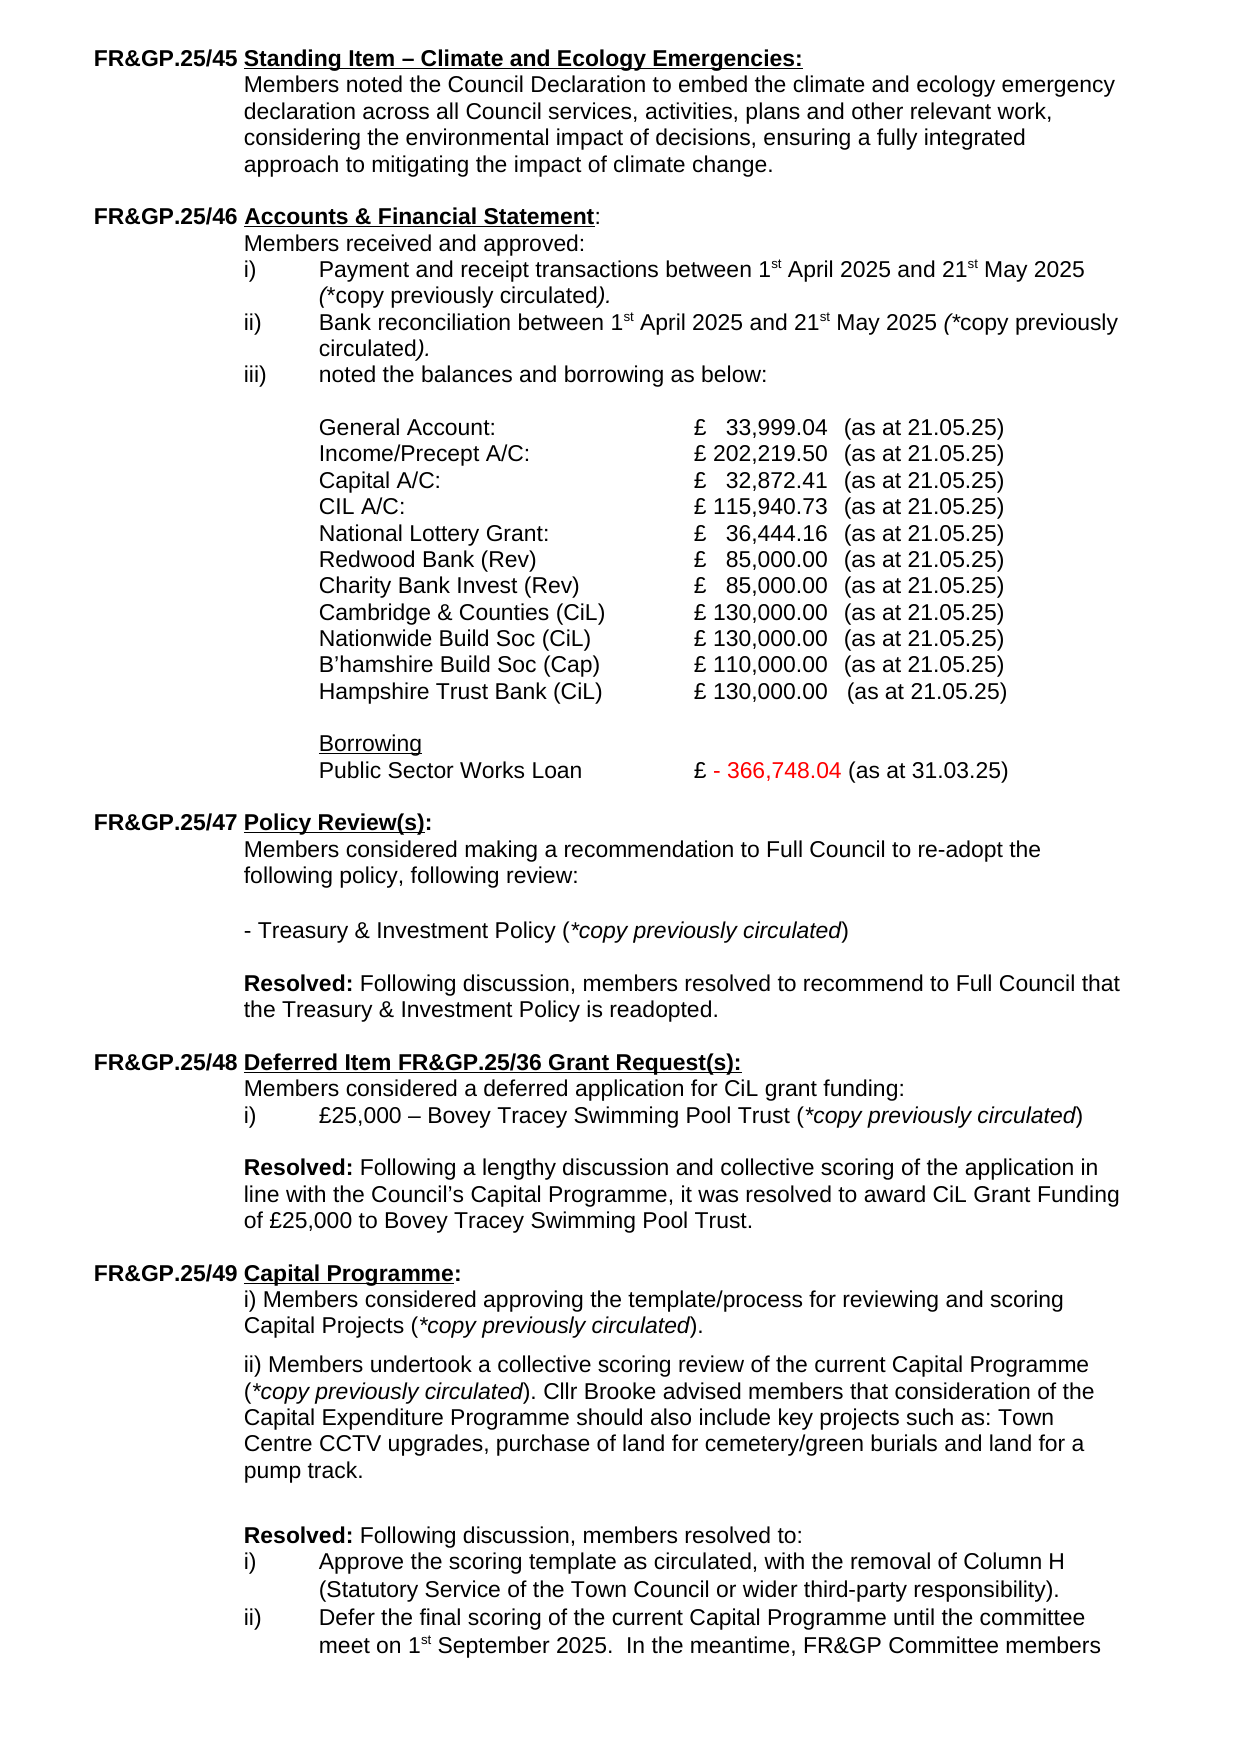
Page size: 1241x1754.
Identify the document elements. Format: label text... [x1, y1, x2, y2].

text Nationwide Build Soc (CiL) £ 130,000.00 (as at 21.05.25) [244, 625, 1125, 651]
text Members considered a deferred application for CiL grant funding: [94, 1075, 1125, 1102]
text FR&GP.25/49 Capital Programme: [94, 1260, 1125, 1286]
text Capital A/C: £ 32,872.41 (as at 21.05.25) [244, 467, 1125, 493]
list Approve the scoring template as circulated, with the removal of Column H (Statutory Service of the Town Council or wider third-party responsibility). [244, 1548, 1125, 1603]
text Members received and approved: [244, 229, 1125, 256]
text B’hamshire Build Soc (Cap) £ 110,000.00 (as at 21.05.25) [244, 651, 1125, 678]
text FR&GP.25/47 Policy Review(s): [94, 809, 1125, 836]
text Resolved: Following discussion, members resolved to: [169, 1522, 1125, 1548]
text General Account: £ 33,999.04 (as at 21.05.25) [244, 414, 1125, 440]
text Resolved: Following discussion, members resolved to recommend to Full Council that the Treasury & Investment Policy is readopted. [244, 970, 1125, 1023]
text CIL A/C: £ 115,940.73 (as at 21.05.25) [244, 493, 1125, 519]
text iii) noted the balances and borrowing as below: [244, 361, 1125, 388]
text Income/Precept A/C: £ 202,219.50 (as at 21.05.25) [244, 440, 1125, 467]
text Charity Bank Invest (Rev) £ 85,000.00 (as at 21.05.25) [244, 572, 1125, 598]
text Redwood Bank (Rev) £ 85,000.00 (as at 21.05.25) [244, 546, 1125, 572]
text Borrowing [244, 730, 1125, 757]
text Members noted the Council Declaration to embed the climate and ecology emergency declaration across all Council services, activities, plans and other relevant work, considering the environmental impact of decisions, ensuring a fully integrated approach to mitigating the impact of climate change. [244, 71, 1125, 177]
text Public Sector Works Loan £ - 366,748.04 (as at 31.03.25) [244, 757, 1125, 783]
text FR&GP.25/46 Accounts & Financial Statement: [94, 203, 1125, 229]
text Members considered making a recommendation to Full Council to re-adopt the following policy, following review: [244, 836, 1125, 888]
text National Lottery Grant: £ 36,444.16 (as at 21.05.25) [244, 519, 1125, 546]
text i) Payment and receipt transactions between 1st April 2025 and 21st May 2025 (*copy previously circulated). [244, 256, 1125, 309]
text FR&GP.25/45 Standing Item – Climate and Ecology Emergencies: [94, 45, 1125, 71]
text Resolved: Following a lengthy discussion and collective scoring of the application in line with the Council’s Capital Programme, it was resolved to award CiL Grant Funding of £25,000 to Bovey Tracey Swimming Pool Trust. [244, 1154, 1125, 1233]
text Hampshire Trust Bank (CiL) £ 130,000.00 (as at 21.05.25) [244, 678, 1125, 704]
list £25,000 – Bovey Tracey Swimming Pool Trust (*copy previously circulated) [244, 1102, 1125, 1128]
text Cambridge & Counties (CiL) £ 130,000.00 (as at 21.05.25) [244, 598, 1125, 625]
text FR&GP.25/48 Deferred Item FR&GP.25/36 Grant Request(s): [94, 1049, 1125, 1075]
text ii) Bank reconciliation between 1st April 2025 and 21st May 2025 (*copy previously circulated). [244, 309, 1125, 361]
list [244, 1604, 1125, 1658]
text ii) Members undertook a collective scoring review of the current Capital Programme (*copy previously circulated). Cllr Brooke advised members that consideration of the Capital Expenditure Programme should also include key projects such as: Town Centre CCTV upgrades, purchase of land for cemetery/green burials and land for a pump track. [244, 1351, 1125, 1483]
text i) Members considered approving the template/process for reviewing and scoring Capital Projects (*copy previously circulated). [244, 1286, 1125, 1339]
text - Treasury & Investment Policy (*copy previously circulated) [94, 917, 1125, 943]
